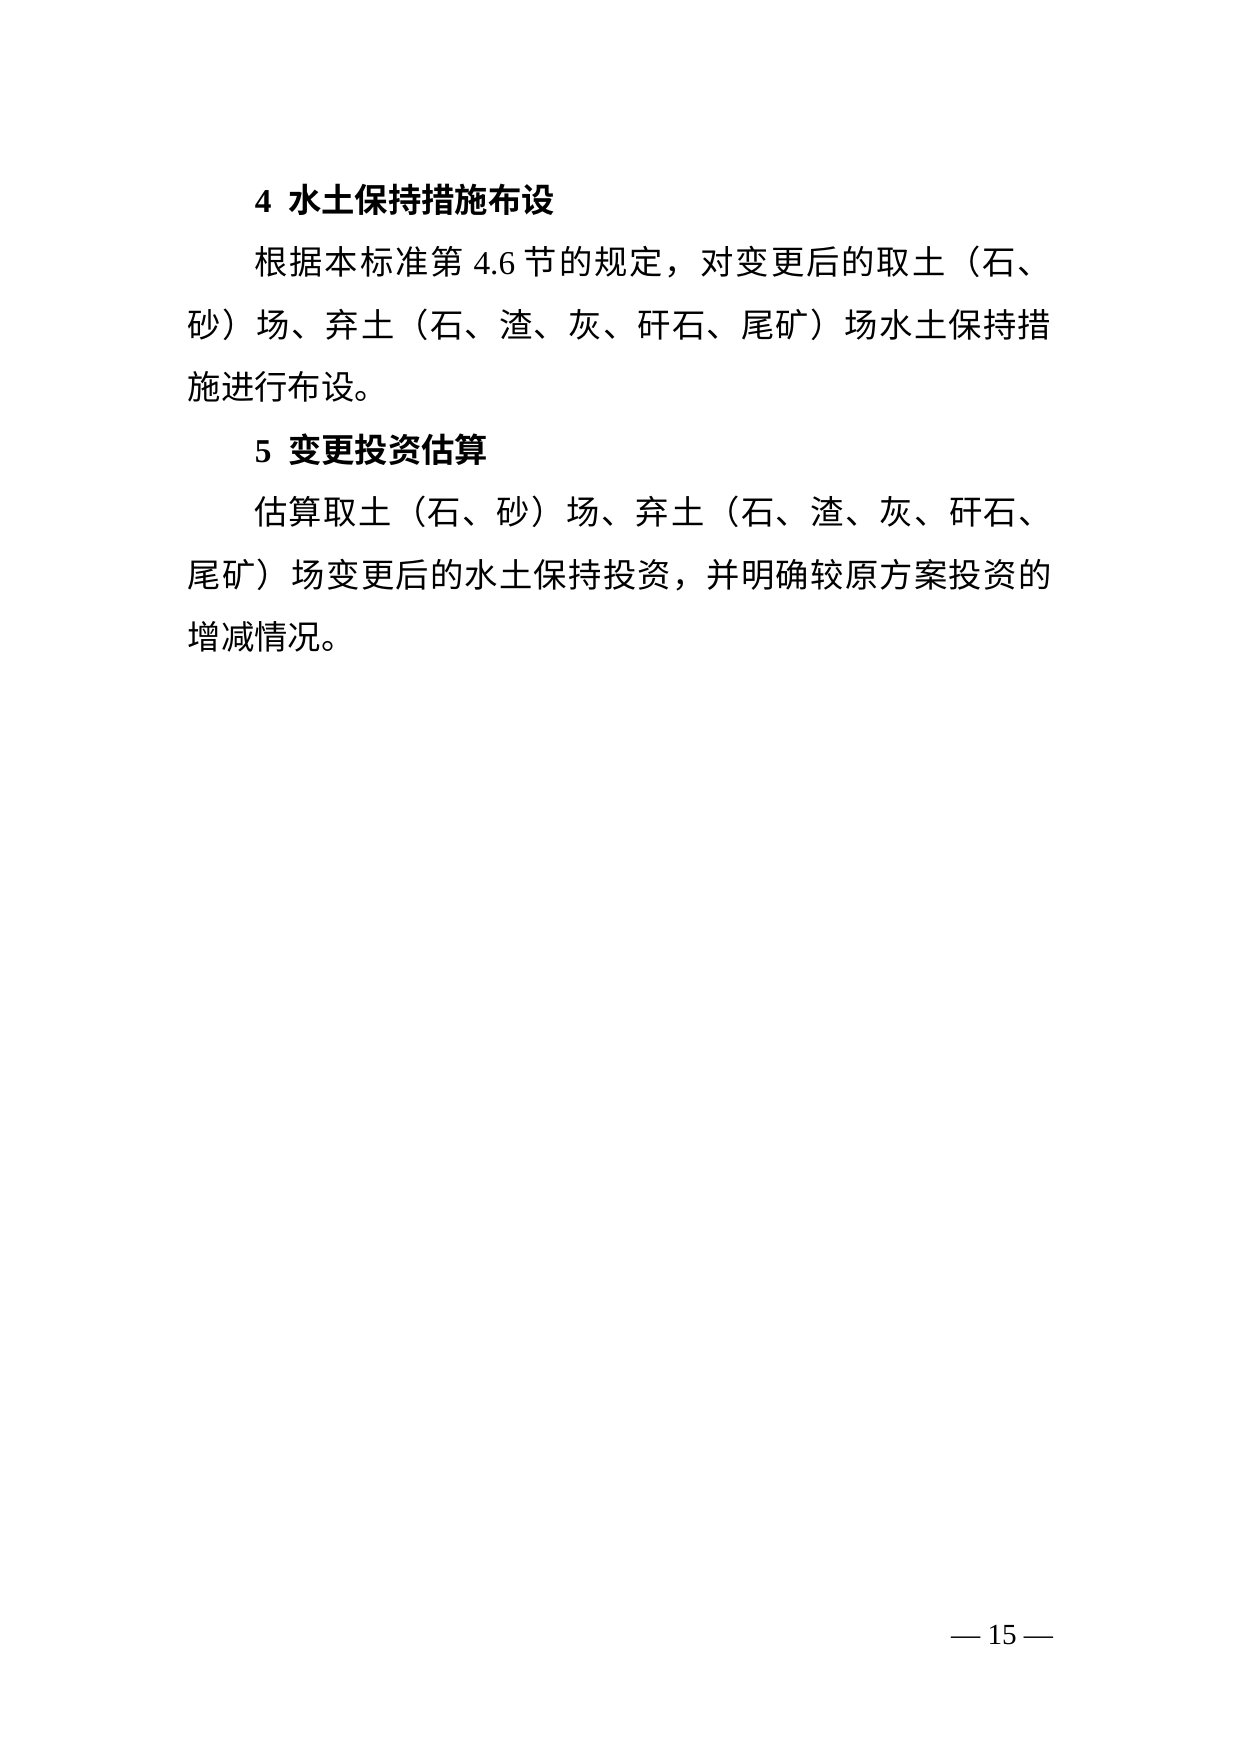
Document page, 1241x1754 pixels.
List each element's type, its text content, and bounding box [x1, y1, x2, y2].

text 根据本标准第4.6节的规定，对变更后的取土（石、砂）场、弃土（石、渣、灰、矸石、尾矿）场水土保持措施进行布设。 [187, 224, 1053, 412]
text 5 变更投资估算 [187, 412, 1053, 474]
text 4 水土保持措施布设 [187, 162, 1053, 224]
text 估算取土（石、砂）场、弃土（石、渣、灰、矸石、尾矿）场变更后的水土保持投资，并明确较原方案投资的增减情况。 [187, 474, 1053, 662]
